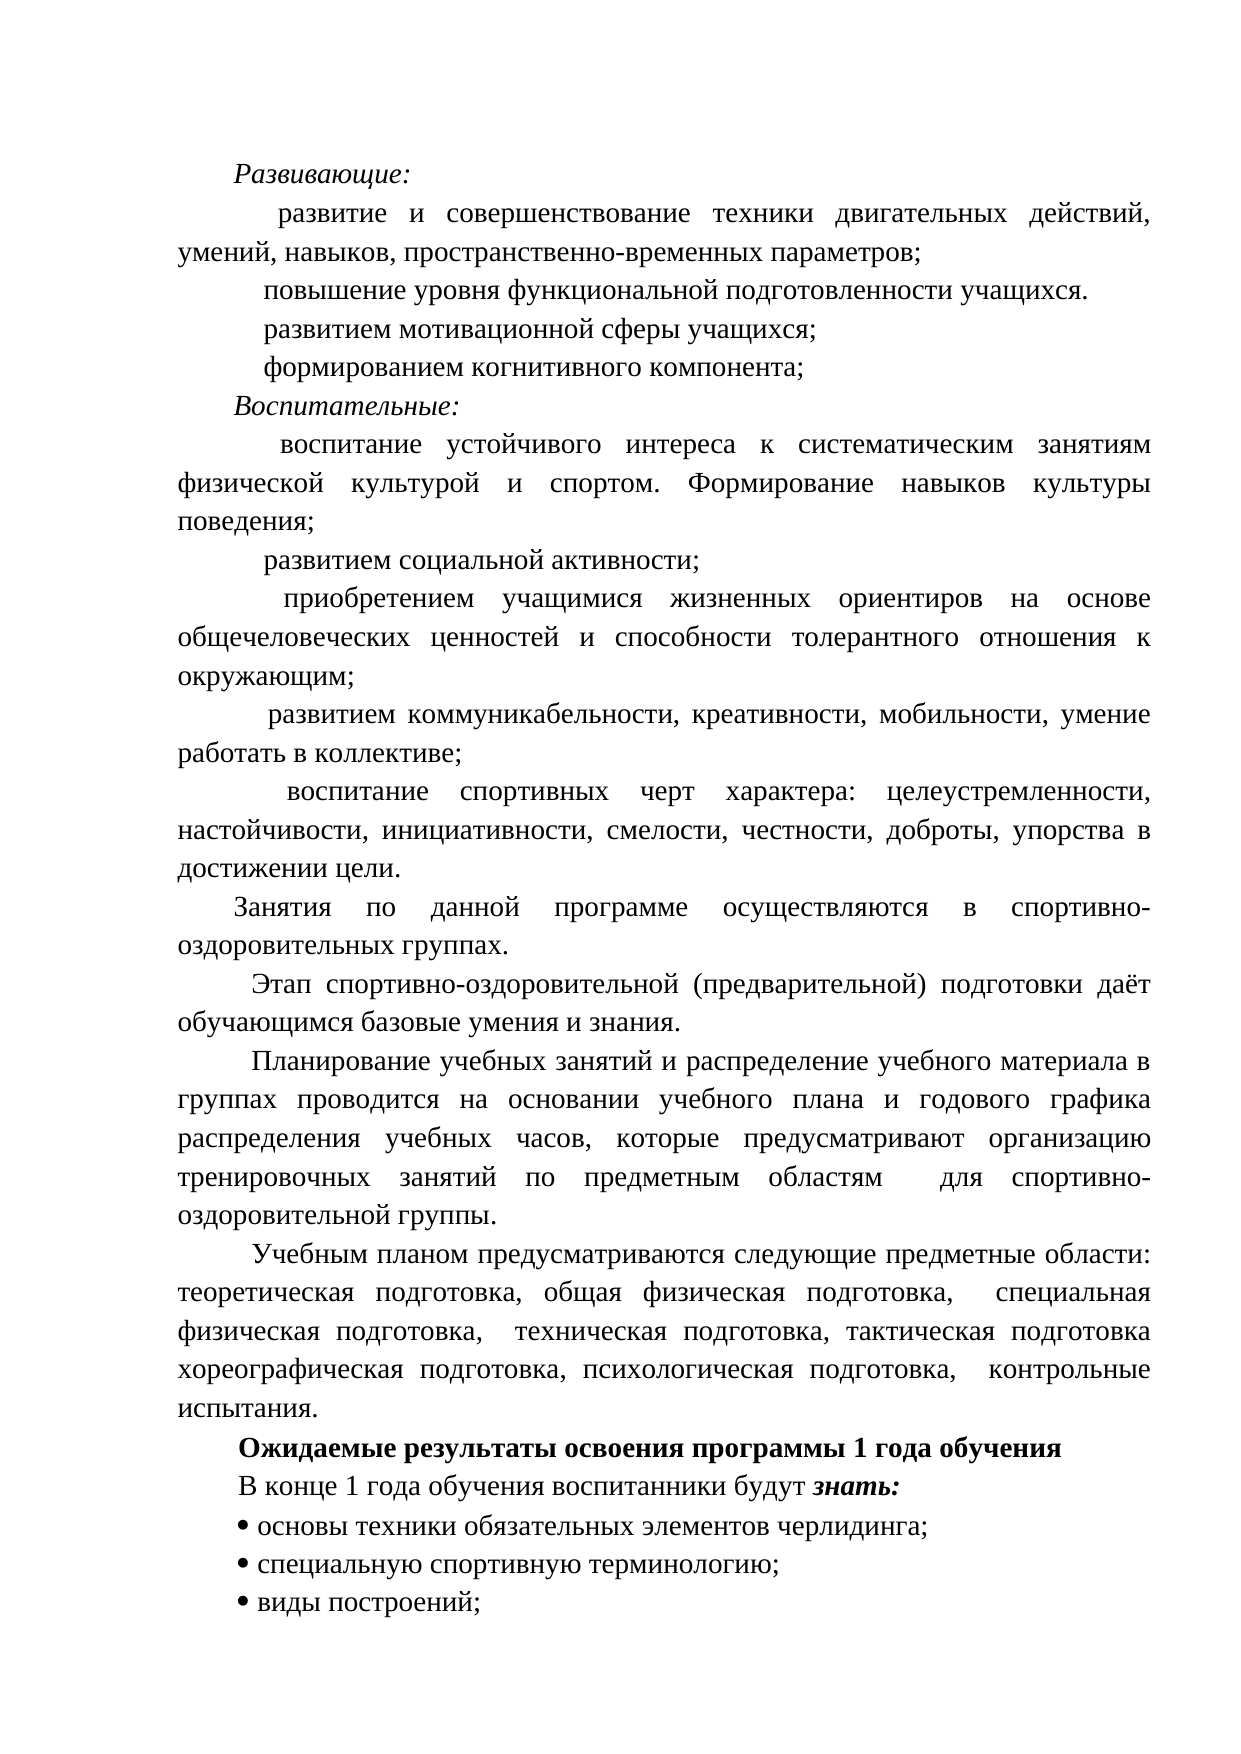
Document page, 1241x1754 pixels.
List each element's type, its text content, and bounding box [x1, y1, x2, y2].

text Занятия по данной программе осуществляются в спортивно-оздоровительных группах. [177, 889, 1152, 961]
text Этап спортивно-оздоровительной (предварительной) подготовки даёт обучающимся базовые умения и знания. [177, 966, 1152, 1038]
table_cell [177, 1506, 1125, 1622]
text  развитием мотивационной сферы учащихся; [177, 311, 1152, 344]
text Планирование учебных занятий и распределение учебного материала в группах проводится на основании учебного плана и годового графика распределения учебных часов, которые предусматривают организацию тренировочных занятий по предметным областям для спортивно-оздоровительной группы. [177, 1043, 1152, 1231]
text  воспитание спортивных черт характера: целеустремленности, настойчивости, инициативности, смелости, честности, доброты, упорства в достижении цели. [177, 773, 1152, 884]
text  приобретением учащимися жизненных ориентиров на основе общечеловеческих ценностей и способности толерантного отношения к окружающим; [177, 581, 1152, 691]
text  развитием коммуникабельности, креативности, мобильности, умение работать в коллективе; [177, 696, 1152, 768]
text Воспитательные: [177, 388, 1152, 421]
text Учебным планом предусматриваются следующие предметные области: теоретическая подготовка, общая физическая подготовка, специальная физическая подготовка, техническая подготовка, тактическая подготовка хореографическая подготовка, психологическая подготовка, контрольные испытания. [177, 1236, 1152, 1423]
text Развивающие: [177, 157, 1152, 190]
text  повышение уровня функциональной подготовленности учащихся. [177, 272, 1152, 306]
table_header Ожидаемые результаты освоения программы 1 года обучения В конце 1 года обучения воспитанники будут знать: [177, 1429, 1125, 1506]
text  формированием когнитивного компонента; [177, 349, 1152, 383]
text  развитием социальной активности; [177, 542, 1152, 576]
text  развитие и совершенствование техники двигательных действий, умений, навыков, пространственно-временных параметров; [177, 195, 1152, 267]
text  воспитание устойчивого интереса к систематическим занятиям физической культурой и спортом. Формирование навыков культуры поведения; [177, 426, 1152, 537]
